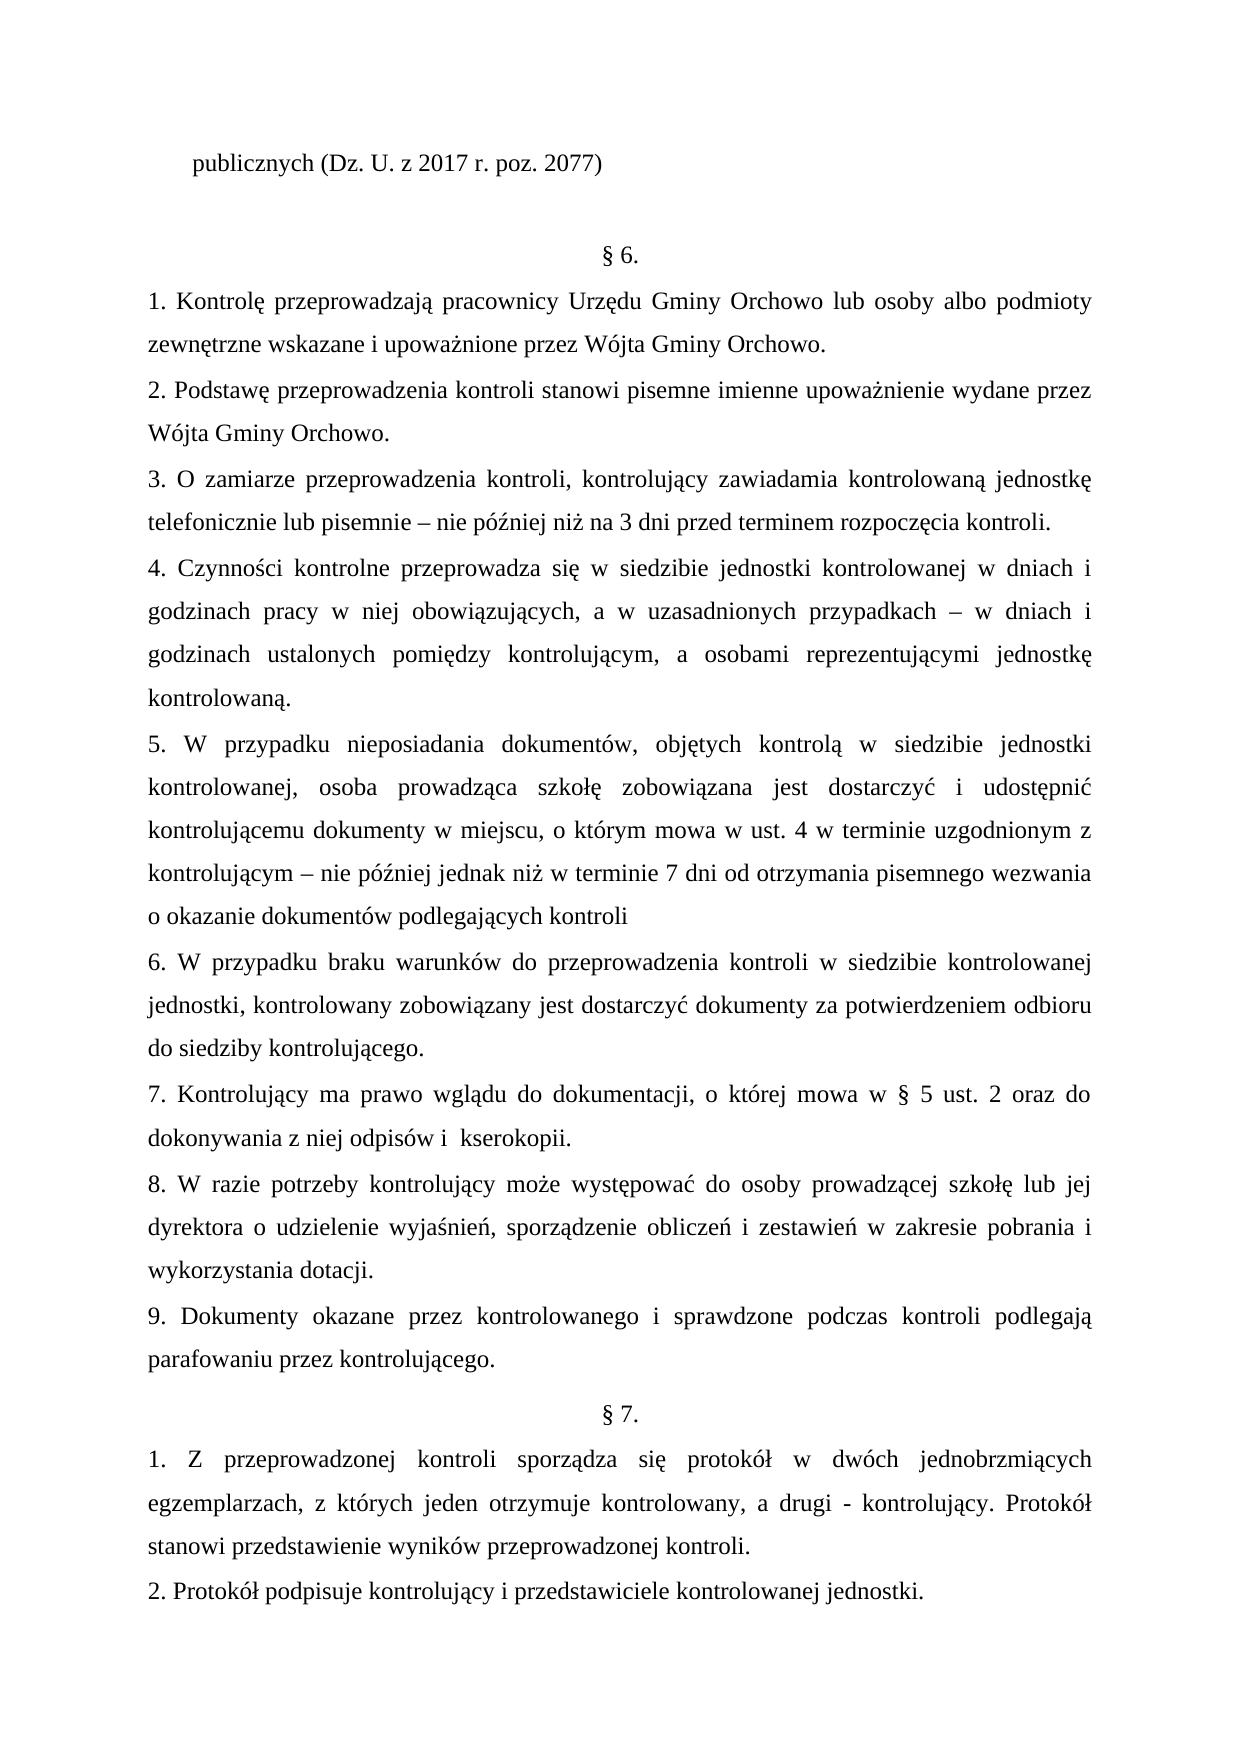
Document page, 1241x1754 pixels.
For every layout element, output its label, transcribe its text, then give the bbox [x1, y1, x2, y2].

text § 7. [148, 1399, 1093, 1428]
text 5. W przypadku nieposiadania dokumentów, objętych kontrolą w siedzibie jednostki kontrolowanej, osoba prowadząca szkołę zobowiązana jest dostarczyć i udostępnić kontrolującemu dokumenty w miejscu, o którym mowa w ust. 4 w terminie uzgodnionym z kontrolującym – nie później jednak niż w terminie 7 dni od otrzymania pisemnego wezwania o okazanie dokumentów podlegających kontroli [148, 729, 1093, 930]
text 8. W razie potrzeby kontrolujący może występować do osoby prowadzącej szkołę lub jej dyrektora o udzielenie wyjaśnień, sporządzenie obliczeń i zestawień w zakresie pobrania i wykorzystania dotacji. [148, 1169, 1093, 1284]
text 1. Z przeprowadzonej kontroli sporządza się protokół w dwóch jednobrzmiących egzemplarzach, z których jeden otrzymuje kontrolowany, a drugi - kontrolujący. Protokół stanowi przedstawienie wyników przeprowadzonej kontroli. [148, 1444, 1093, 1559]
text 2. Protokół podpisuje kontrolujący i przedstawiciele kontrolowanej jednostki. [148, 1576, 1093, 1605]
text 1. Kontrolę przeprowadzają pracownicy Urzędu Gminy Orchowo lub osoby albo podmioty zewnętrzne wskazane i upoważnione przez Wójta Gminy Orchowo. [148, 286, 1093, 358]
text 9. Dokumenty okazane przez kontrolowanego i sprawdzone podczas kontroli podlegają parafowaniu przez kontrolującego. [148, 1301, 1093, 1373]
text 4. Czynności kontrolne przeprowadza się w siedzibie jednostki kontrolowanej w dniach i godzinach pracy w niej obowiązujących, a w uzasadnionych przypadkach – w dniach i godzinach ustalonych pomiędzy kontrolującym, a osobami reprezentującymi jednostkę kontrolowaną. [148, 553, 1093, 711]
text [148, 148, 1093, 176]
text 7. Kontrolujący ma prawo wglądu do dokumentacji, o której mowa w § 5 ust. 2 oraz do dokonywania z niej odpisów i kserokopii. [148, 1079, 1093, 1151]
text § 6. [148, 240, 1093, 268]
text 6. W przypadku braku warunków do przeprowadzenia kontroli w siedzibie kontrolowanej jednostki, kontrolowany zobowiązany jest dostarczyć dokumenty za potwierdzeniem odbioru do siedziby kontrolującego. [148, 947, 1093, 1062]
text 3. O zamiarze przeprowadzenia kontroli, kontrolujący zawiadamia kontrolowaną jednostkę telefonicznie lub pisemnie – nie później niż na 3 dni przed terminem rozpoczęcia kontroli. [148, 464, 1093, 536]
text 2. Podstawę przeprowadzenia kontroli stanowi pisemne imienne upoważnienie wydane przez Wójta Gminy Orchowo. [148, 375, 1093, 447]
